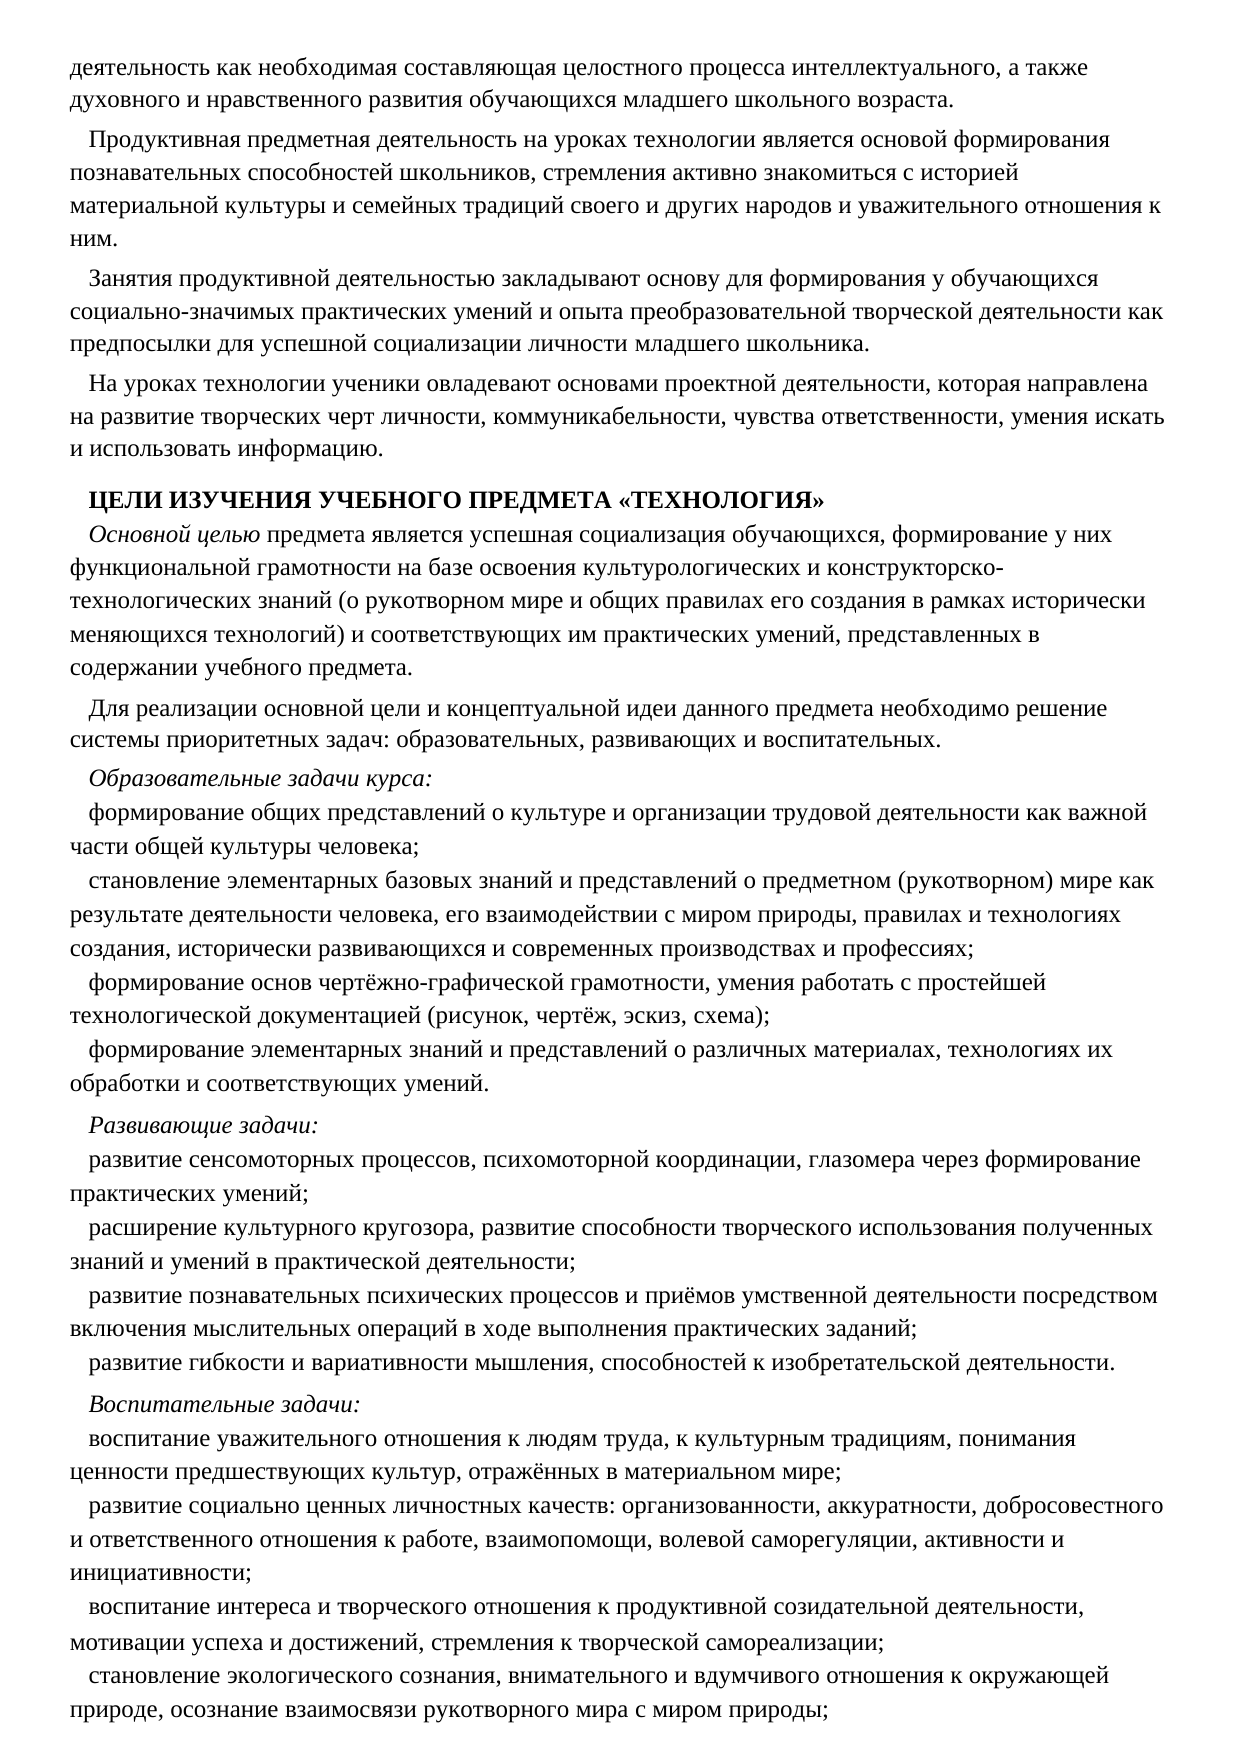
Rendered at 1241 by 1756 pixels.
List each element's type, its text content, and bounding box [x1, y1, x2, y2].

text формирование общих представлений о культуре и организации трудовой деятельности как важной части общей культуры человека; [69, 797, 1150, 860]
text Для реализации основной цели и концептуальной идеи данного предмета необходимо решение системы приоритетных задач: образовательных, развивающих и воспитательных. [69, 693, 1182, 753]
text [69, 52, 1182, 113]
text Развивающие задачи: [88, 1110, 1182, 1138]
subtitle ЦЕЛИ ИЗУЧЕНИЯ УЧЕБНОГО ПРЕДМЕТА «ТЕХНОЛОГИЯ» [88, 485, 1182, 514]
text становление экологического сознания, внимательного и вдумчивого отношения к окружающей природе, осознание взаимосвязи рукотворного мира с миром природы; [69, 1661, 1182, 1723]
text формирование элементарных знаний и представлений о различных материалах, технологиях их обработки и соответствующих умений. [69, 1034, 1182, 1097]
text На уроках технологии ученики овладевают основами проектной деятельности, которая направлена на развитие творческих черт личности, коммуникабельности, чувства ответственности, умения искать и использовать информацию. [69, 368, 1166, 462]
text Занятия продуктивной деятельностью закладывают основу для формирования у обучающихся социально-значимых практических умений и опыта преобразовательной творческой деятельности как предпосылки для успешной социализации личности младшего школьника. [69, 263, 1164, 357]
text развитие социально ценных личностных качеств: организованности, аккуратности, добросовестного и ответственного отношения к работе, взаимопомощи, волевой саморегуляции, активности и инициативности; [69, 1490, 1167, 1586]
text Образовательные задачи курса: [88, 763, 1182, 791]
text Воспитательные задачи: [88, 1389, 1182, 1418]
text расширение культурного кругозора, развитие способности творческого использования полученных знаний и умений в практической деятельности; [69, 1212, 1182, 1274]
text становление элементарных базовых знаний и представлений о предметном (рукотворном) мире как результате деятельности человека, его взаимодействии с миром природы, правилах и технологиях создания, исторически развивающихся и современных производствах и профессиях; [69, 865, 1182, 962]
text Продуктивная предметная деятельность на уроках технологии является основой формирования познавательных способностей школьников, стремления активно знакомиться с историей материальной культуры и семейных традиций своего и других народов и уважительного отношения к ним. [69, 124, 1164, 252]
text Основной целью предмета является успешная социализация обучающихся, формирование у них функциональной грамотности на базе освоения культурологических и конструкторско- технологических знаний (о рукотворном мире и общих правилах его создания в рамках исторически меняющихся технологий) и соответствующих им практических умений, представленных в содержании учебного предмета. [69, 519, 1149, 681]
text формирование основ чертёжно-графической грамотности, умения работать с простейшей технологической документацией (рисунок, чертёж, эскиз, схема); [69, 967, 1049, 1029]
text развитие сенсомоторных процессов, психомоторной координации, глазомера через формирование практических умений; [69, 1144, 1182, 1207]
text развитие гибкости и вариативности мышления, способностей к изобретательской деятельности. [88, 1347, 1182, 1376]
text мотивации успеха и достижений, стремления к творческой самореализации; [69, 1627, 1182, 1656]
text развитие познавательных психических процессов и приёмов умственной деятельности посредством включения мыслительных операций в ходе выполнения практических заданий; [69, 1280, 1182, 1342]
text воспитание уважительного отношения к людям труда, к культурным традициям, понимания ценности предшествующих культур, отражённых в материальном мире; [69, 1423, 1164, 1485]
text воспитание интереса и творческого отношения к продуктивной созидательной деятельности, [88, 1591, 1182, 1619]
